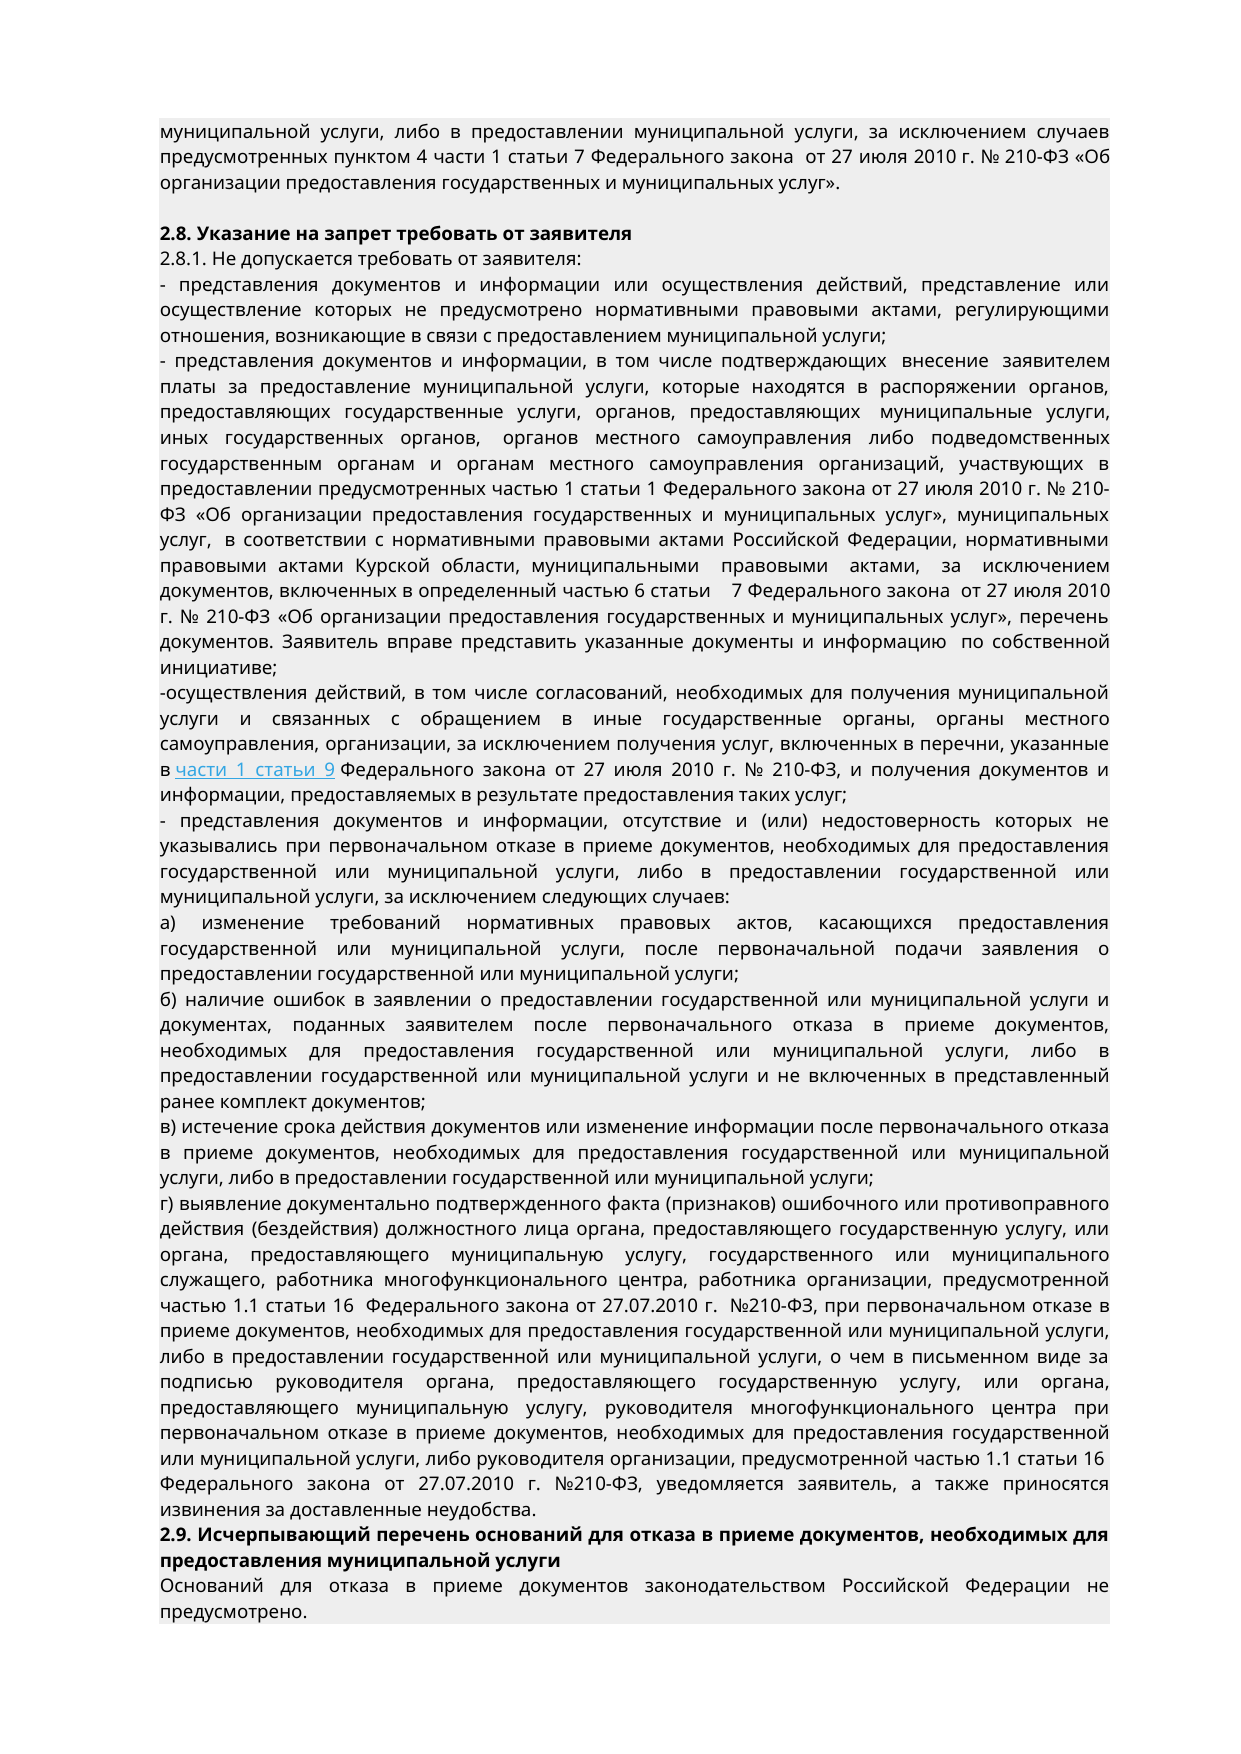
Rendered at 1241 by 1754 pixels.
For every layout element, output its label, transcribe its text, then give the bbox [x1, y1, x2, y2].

text - представления документов и информации, в том числе подтверждающих внесение заявителем платы за предоставление муниципальной услуги, которые находятся в распоряжении органов, предоставляющих государственные услуги, органов, предоставляющих муниципальные услуги, иных государственных органов, органов местного самоуправления либо подведомственных государственным органам и органам местного самоуправления организаций, участвующих в предоставлении предусмотренных частью 1 статьи 1 Федерального закона от 27 июля 2010 г. № 210-ФЗ «Об организации предоставления государственных и муниципальных услуг», муниципальных услуг, в соответствии с нормативными правовыми актами Российской Федерации, нормативными правовыми актами Курской области, муниципальными правовыми актами, за исключением документов, включенных в определенный частью 6 статьи 7 Федерального закона от 27 июля 2010 г. № 210-ФЗ «Об организации предоставления государственных и муниципальных услуг», перечень документов. Заявитель вправе представить указанные документы и информацию по собственной инициативе; [159, 348, 1110, 679]
text -осуществления действий, в том числе согласований, необходимых для получения муниципальной услуги и связанных с обращением в иные государственные органы, органы местного самоуправления, организации, за исключением получения услуг, включенных в перечни, указанные в части 1 статьи 9 Федерального закона от 27 июля 2010 г. № 210-ФЗ, и получения документов и информации, предоставляемых в результате предоставления таких услуг; [159, 679, 1110, 807]
text 2.8. Указание на запрет требовать от заявителя [159, 220, 1110, 246]
text г) выявление документально подтвержденного факта (признаков) ошибочного или противоправного действия (бездействия) должностного лица органа, предоставляющего государственную услугу, или органа, предоставляющего муниципальную услугу, государственного или муниципального служащего, работника многофункционального центра, работника организации, предусмотренной частью 1.1 статьи 16 Федерального закона от 27.07.2010 г. №210-ФЗ, при первоначальном отказе в приеме документов, необходимых для предоставления государственной или муниципальной услуги, либо в предоставлении государственной или муниципальной услуги, о чем в письменном виде за подписью руководителя органа, предоставляющего государственную услугу, или органа, предоставляющего муниципальную услугу, руководителя многофункционального центра при первоначальном отказе в приеме документов, необходимых для предоставления государственной или муниципальной услуги, либо руководителя организации, предусмотренной частью 1.1 статьи 16 Федерального закона от 27.07.2010 г. №210-ФЗ, уведомляется заявитель, а также приносятся извинения за доставленные неудобства. [159, 1190, 1110, 1522]
text а) изменение требований нормативных правовых актов, касающихся предоставления государственной или муниципальной услуги, после первоначальной подачи заявления о предоставлении государственной или муниципальной услуги; [159, 909, 1110, 986]
text 2.9. Исчерпывающий перечень оснований для отказа в приеме документов, необходимых для предоставления муниципальной услуги [159, 1522, 1110, 1573]
text в) истечение срока действия документов или изменение информации после первоначального отказа в приеме документов, необходимых для предоставления государственной или муниципальной услуги, либо в предоставлении государственной или муниципальной услуги; [159, 1113, 1110, 1190]
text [159, 118, 1110, 195]
text 2.8.1. Не допускается требовать от заявителя: [159, 246, 1110, 271]
text - представления документов и информации или осуществления действий, представление или осуществление которых не предусмотрено нормативными правовыми актами, регулирующими отношения, возникающие в связи с предоставлением муниципальной услуги; [159, 271, 1110, 348]
text - представления документов и информации, отсутствие и (или) недостоверность которых не указывались при первоначальном отказе в приеме документов, необходимых для предоставления государственной или муниципальной услуги, либо в предоставлении государственной или муниципальной услуги, за исключением следующих случаев: [159, 807, 1110, 909]
text Оснований для отказа в приеме документов законодательством Российской Федерации не предусмотрено. [159, 1573, 1110, 1624]
text б) наличие ошибок в заявлении о предоставлении государственной или муниципальной услуги и документах, поданных заявителем после первоначального отказа в приеме документов, необходимых для предоставления государственной или муниципальной услуги, либо в предоставлении государственной или муниципальной услуги и не включенных в представленный ранее комплект документов; [159, 986, 1110, 1113]
